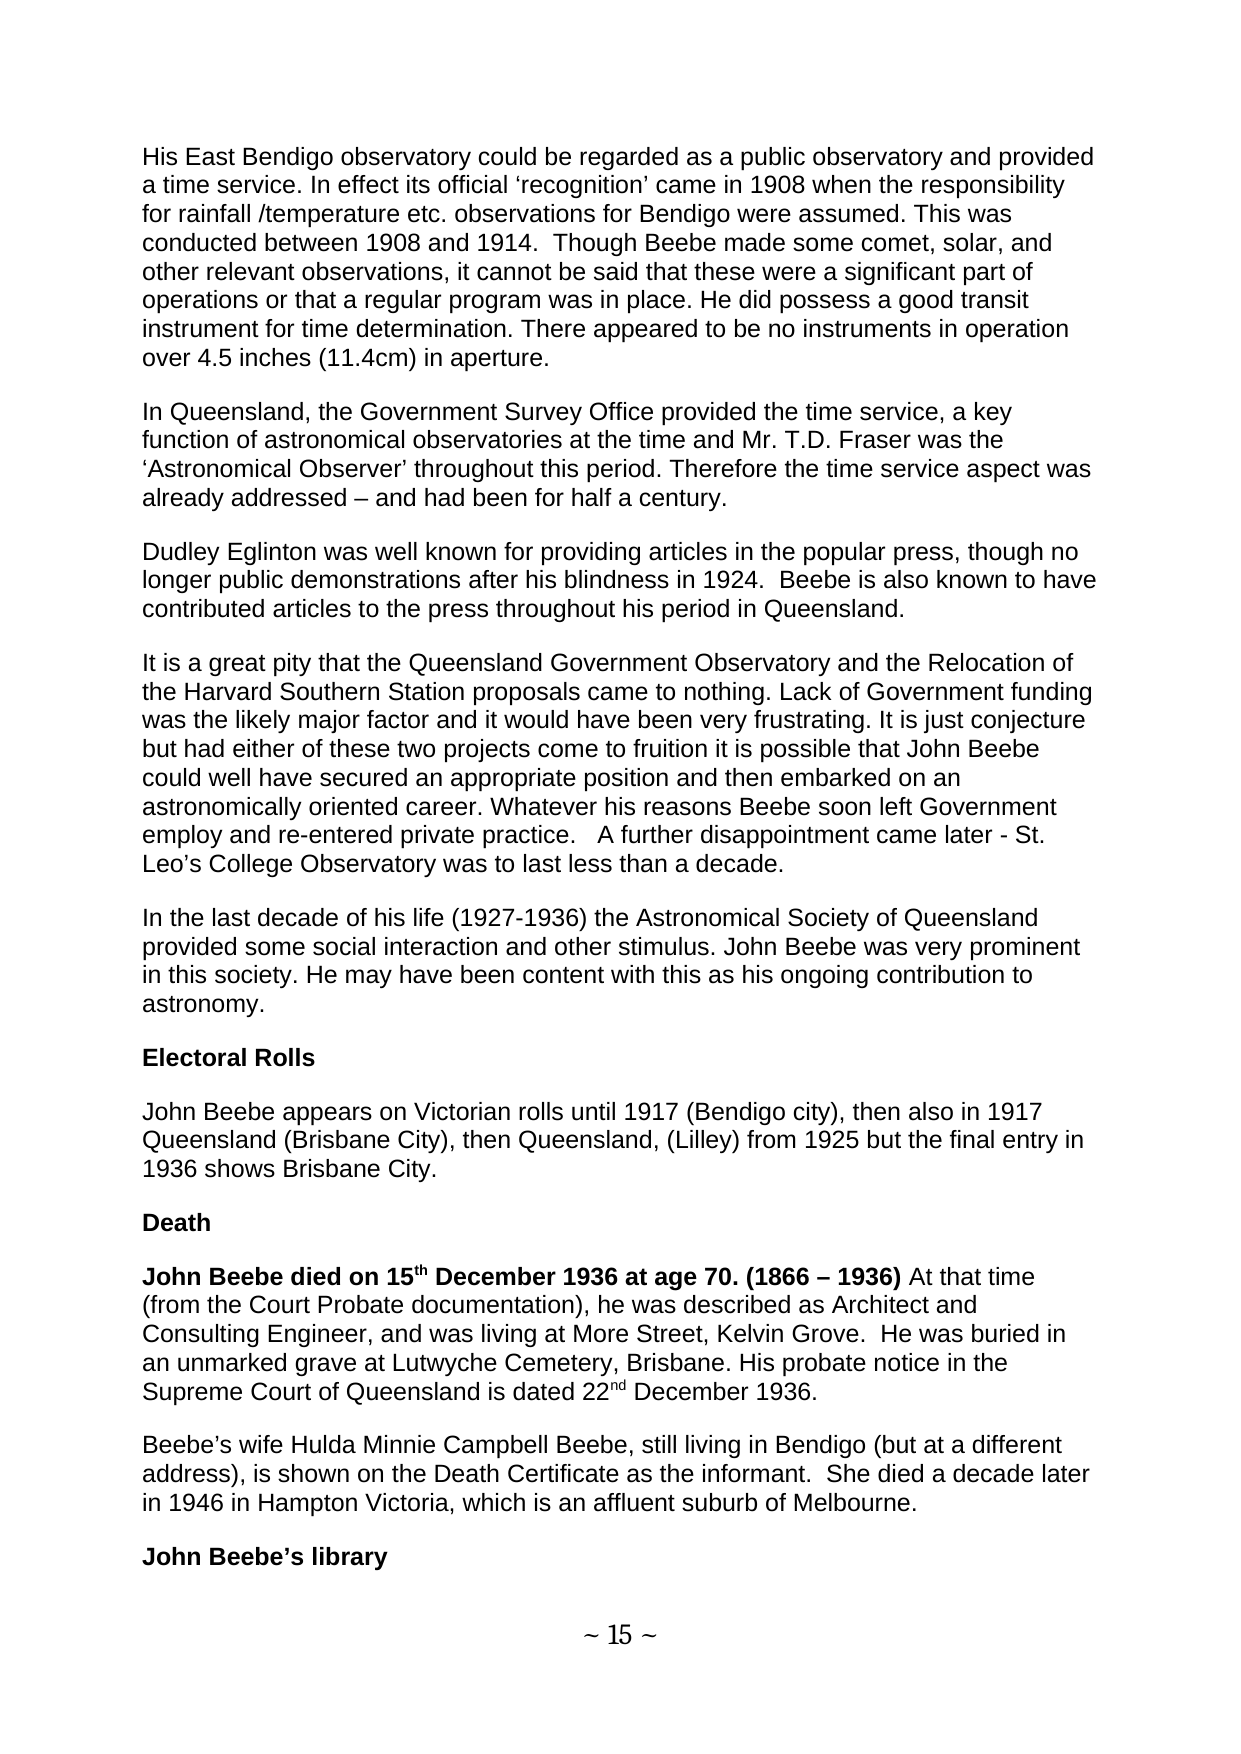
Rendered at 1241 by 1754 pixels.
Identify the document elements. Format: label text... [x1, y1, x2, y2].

text John Beebe died on 15th December 1936 at age 70. (1866 – 1936) At that time (from the Court Probate documentation), he was described as Architect and Consulting Engineer, and was living at More Street, Kelvin Grove. He was buried in an unmarked grave at Lutwyche Cemetery, Brisbane. His probate notice in the Supreme Court of Queensland is dated 22nd December 1936. [142, 1262, 1098, 1406]
text Beebe’s wife Hulda Minnie Campbell Beebe, still living in Bendigo (but at a different address), is shown on the Death Certificate as the informant. She died a decade later in 1946 in Hampton Victoria, which is an affluent suburb of Melbourne. [142, 1431, 1098, 1517]
text In Queensland, the Government Survey Office provided the time service, a key function of astronomical observatories at the time and Mr. T.D. Fraser was the ‘Astronomical Observer’ throughout this period. Therefore the time service aspect was already addressed – and had been for half a century. [142, 397, 1098, 512]
text His East Bendigo observatory could be regarded as a public observatory and provided a time service. In effect its official ‘recognition’ came in 1908 when the responsibility for rainfall /temperature etc. observations for Bendigo were assumed. This was conducted between 1908 and 1914. Though Beebe made some comet, solar, and other relevant observations, it cannot be said that these were a significant part of operations or that a regular program was in place. He did possess a good transit instrument for time determination. There appeared to be no instruments in operation over 4.5 inches (11.4cm) in aperture. [142, 142, 1098, 372]
text Electoral Rolls [142, 1043, 1098, 1072]
text John Beebe appears on Victorian rolls until 1917 (Bendigo city), then also in 1917 Queensland (Brisbane City), then Queensland, (Lilley) from 1925 but the final entry in 1936 shows Brisbane City. [142, 1097, 1098, 1183]
text Dudley Eglinton was well known for providing articles in the popular press, though no longer public demonstrations after his blindness in 1924. Beebe is also known to have contributed articles to the press throughout his period in Queensland. [142, 537, 1098, 623]
text In the last decade of his life (1927-1936) the Astronomical Society of Queensland provided some social interaction and other stimulus. John Beebe was very prominent in this society. He may have been content with this as his ongoing contribution to astronomy. [142, 903, 1098, 1018]
text Death [142, 1208, 1098, 1237]
text John Beebe’s library [142, 1542, 1098, 1571]
text It is a great pity that the Queensland Government Observatory and the Relocation of the Harvard Southern Station proposals came to nothing. Lack of Government funding was the likely major factor and it would have been very frustrating. It is just conjecture but had either of these two projects come to fruition it is possible that John Beebe could well have secured an appropriate position and then embarked on an astronomically oriented career. Whatever his reasons Beebe soon left Government employ and re-entered private practice. A further disappointment came later - St. Leo’s College Observatory was to last less than a decade. [142, 648, 1098, 878]
